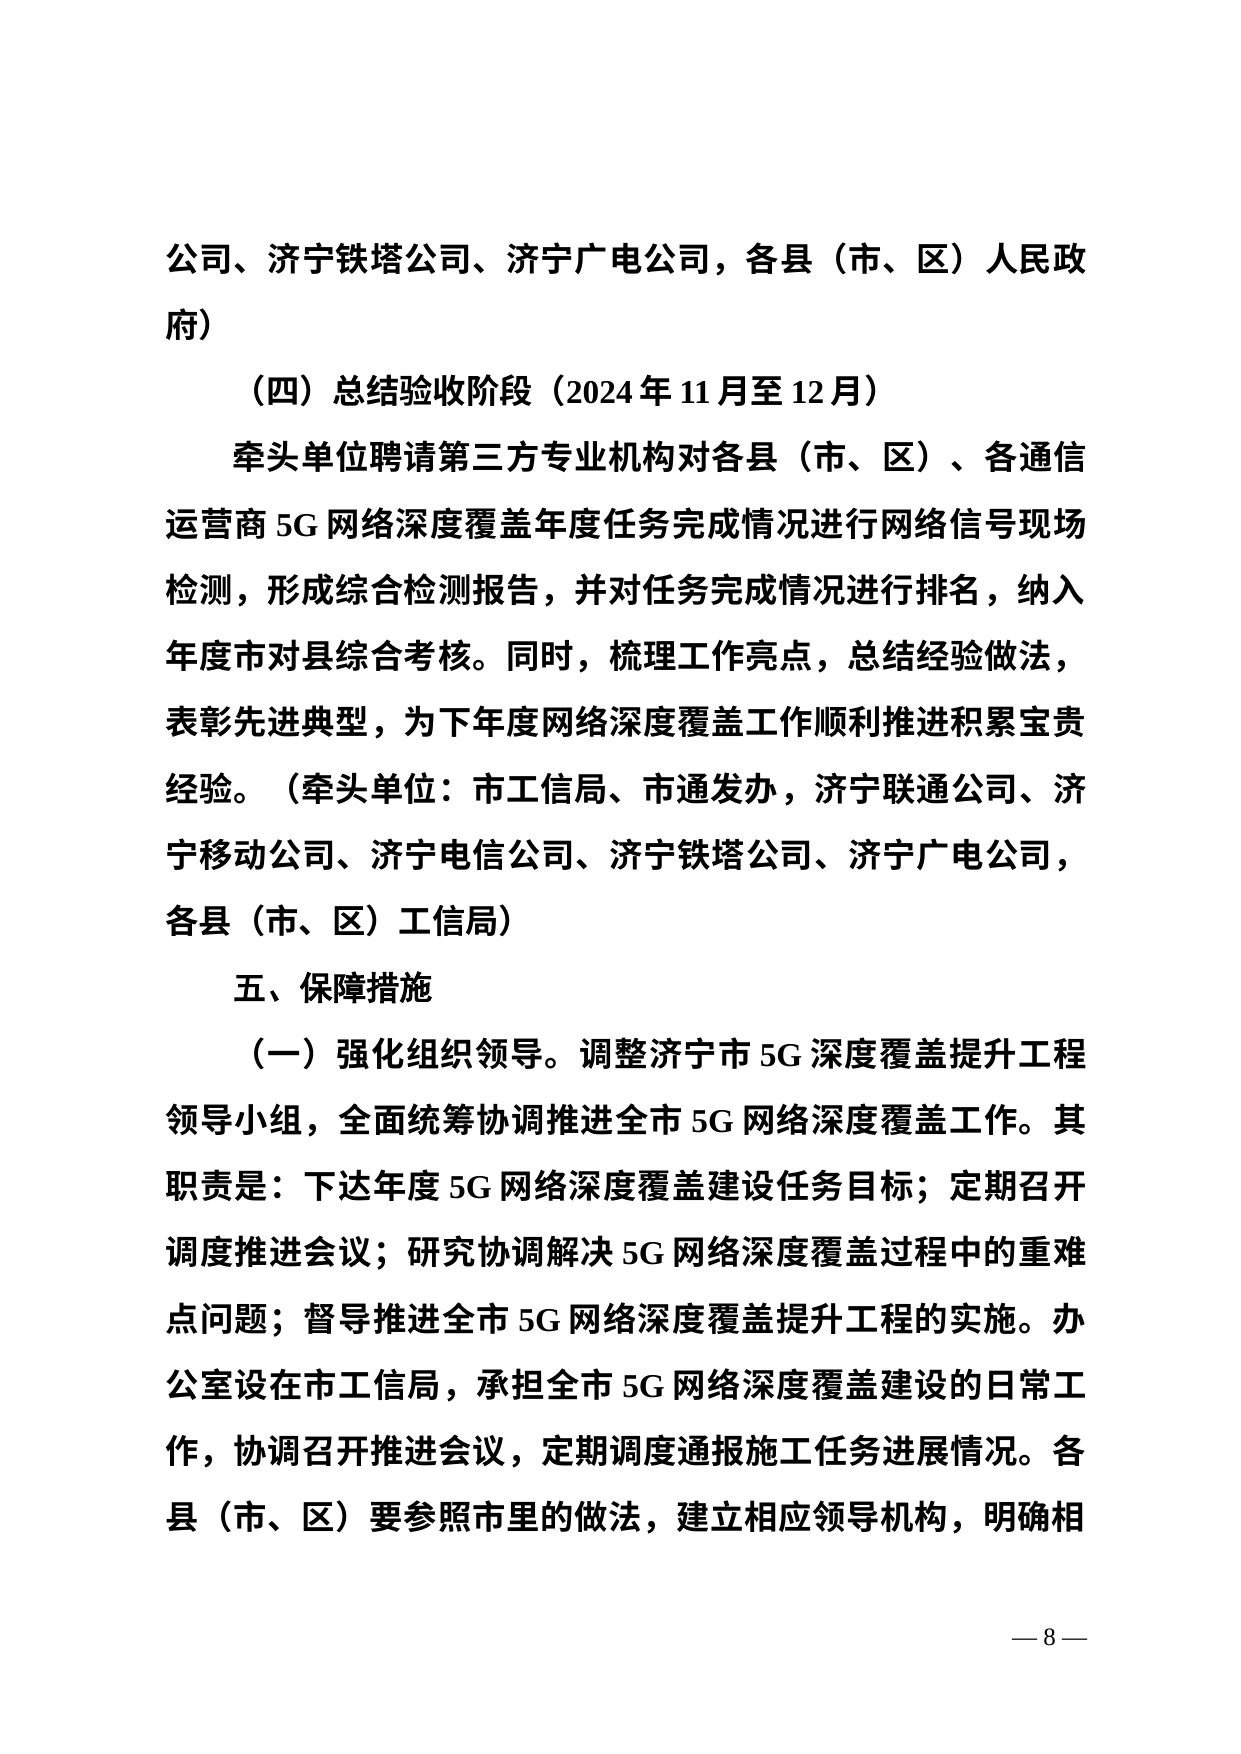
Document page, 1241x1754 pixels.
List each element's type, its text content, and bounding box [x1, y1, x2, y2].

text （四）总结验收阶段（2024年11月至12月） [165, 356, 1087, 422]
text 牵头单位聘请第三方专业机构对各县（市、区）、各通信运营商5G网络深度覆盖年度任务完成情况进行网络信号现场检测，形成综合检测报告，并对任务完成情况进行排名，纳入年度市对县综合考核。同时，梳理工作亮点，总结经验做法，表彰先进典型，为下年度网络深度覆盖工作顺利推进积累宝贵经验。（牵头单位：市工信局、市通发办，济宁联通公司、济宁移动公司、济宁电信公司、济宁铁塔公司、济宁广电公司，各县（市、区）工信局） [165, 422, 1087, 952]
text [165, 223, 1087, 356]
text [165, 1018, 1087, 1548]
text 五、保障措施 [165, 952, 1087, 1018]
